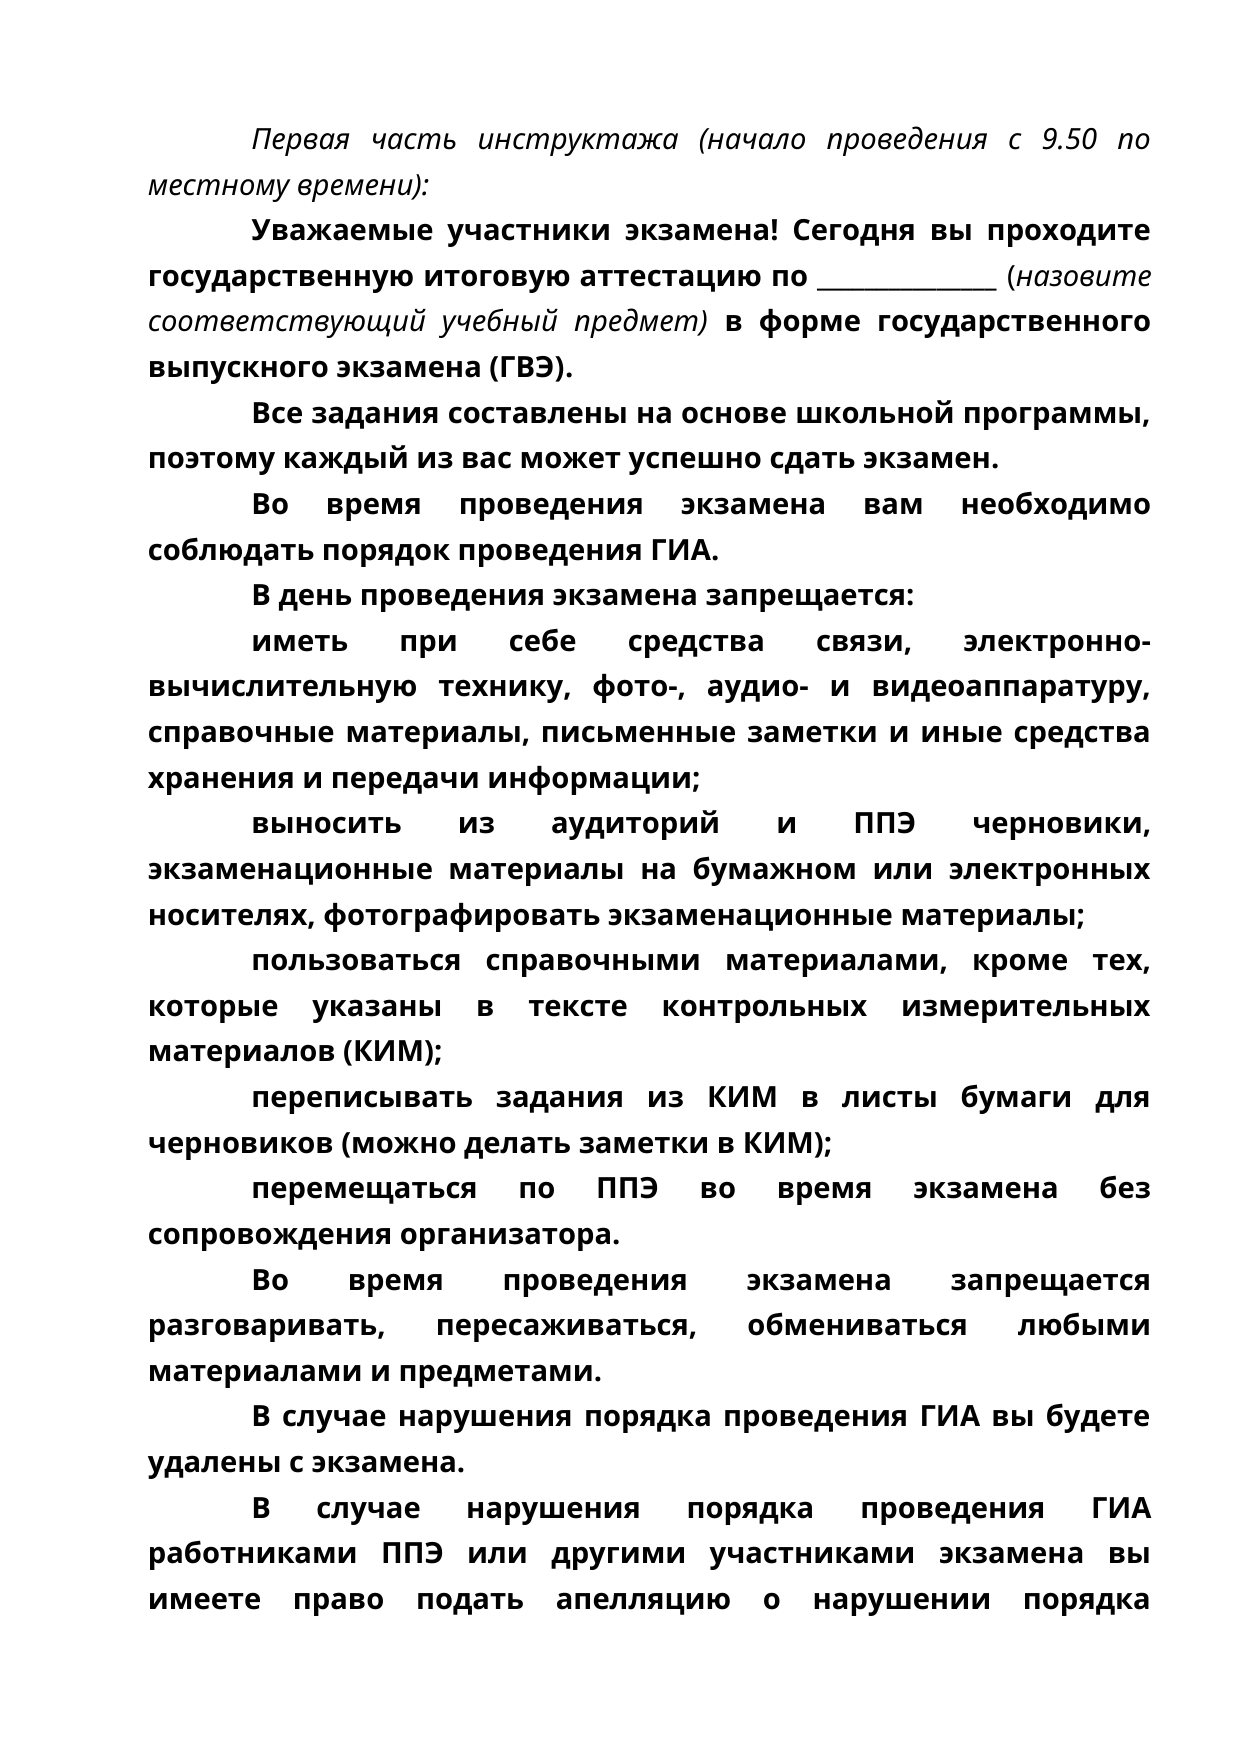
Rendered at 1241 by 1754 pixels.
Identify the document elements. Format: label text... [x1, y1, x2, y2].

text пользоваться справочными материалами, кроме тех, которые указаны в тексте контрольных измерительных материалов (КИМ); [148, 939, 1152, 1070]
text Во время проведения экзамена запрещается разговаривать, пересаживаться, обмениваться любыми материалами и предметами. [148, 1259, 1152, 1390]
text Во время проведения экзамена вам необходимо соблюдать порядок проведения ГИА. [148, 483, 1152, 568]
text В случае нарушения порядка проведения ГИА вы будете удалены с экзамена. [148, 1396, 1152, 1481]
text иметь при себе средства связи, электронно-вычислительную технику, фото-, аудио- и видеоаппаратуру, справочные материалы, письменные заметки и иные средства хранения и передачи информации; [148, 620, 1152, 797]
text перемещаться по ППЭ во время экзамена без сопровождения организатора. [148, 1167, 1152, 1253]
text Первая часть инструктажа (начало проведения с 9.50 по местному времени): [148, 118, 1152, 203]
text Все задания составлены на основе школьной программы, поэтому каждый из вас может успешно сдать экзамен. [148, 392, 1152, 477]
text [148, 1487, 1152, 1618]
text выносить из аудиторий и ППЭ черновики, экзаменационные материалы на бумажном или электронных носителях, фотографировать экзаменационные материалы; [148, 802, 1152, 933]
text переписывать задания из КИМ в листы бумаги для черновиков (можно делать заметки в КИМ); [148, 1076, 1152, 1162]
text В день проведения экзамена запрещается: [148, 574, 1152, 614]
text Уважаемые участники экзамена! Сегодня вы проходите государственную итоговую аттестацию по _______________ (назовите соответствующий учебный предмет) в форме государственного выпускного экзамена (ГВЭ). [148, 209, 1152, 386]
